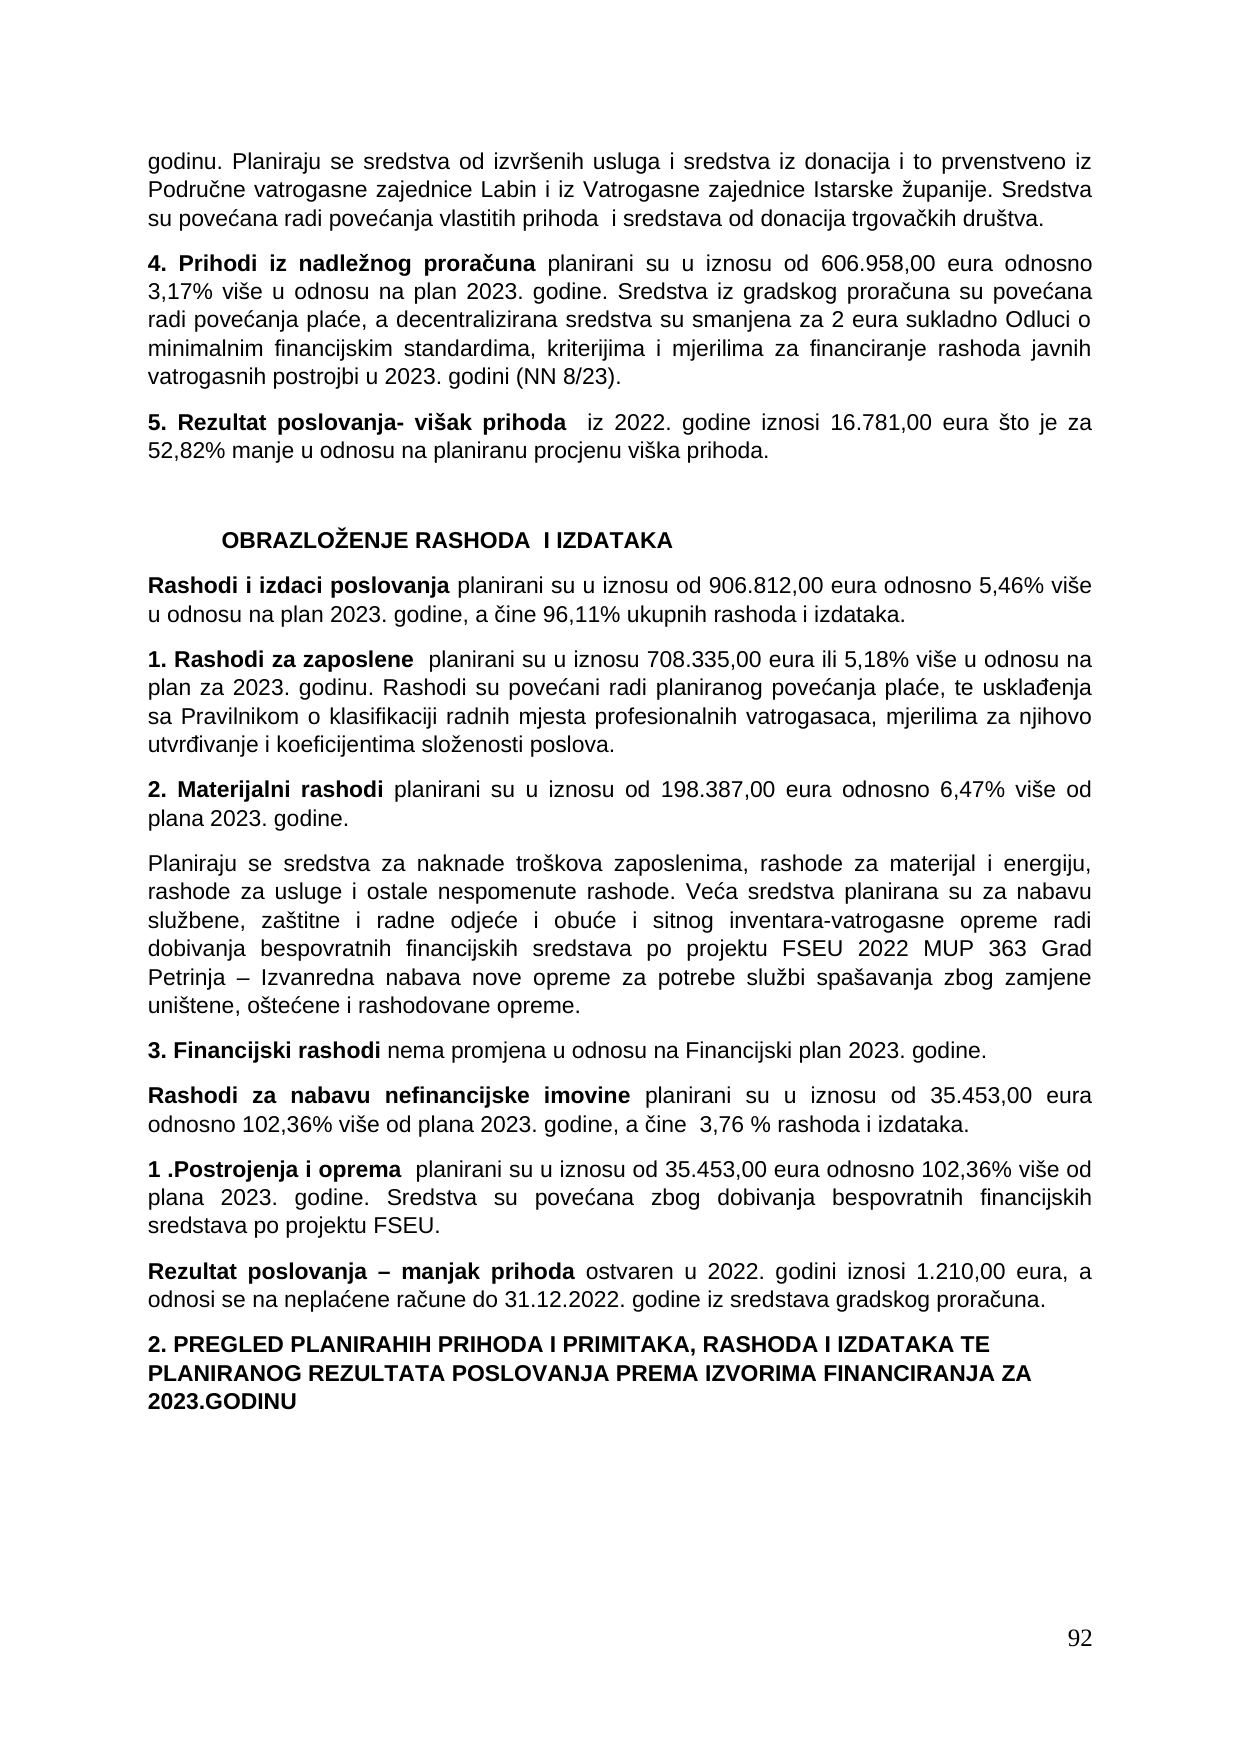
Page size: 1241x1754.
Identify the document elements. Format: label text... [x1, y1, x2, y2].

text 4. Prihodi iz nadležnog proračuna planirani su u iznosu od 606.958,00 eura odnosno 3,17% više u odnosu na plan 2023. godine. Sredstva iz gradskog proračuna su povećana radi povećanja plaće, a decentralizirana sredstva su smanjena za 2 eura sukladno Odluci o minimalnim financijskim standardima, kriterijima i mjerilima za financiranje rashoda javnih vatrogasnih postrojbi u 2023. godini (NN 8/23). [148, 249, 1093, 390]
text 1 .Postrojenja i oprema planirani su u iznosu od 35.453,00 eura odnosno 102,36% više od plana 2023. godine. Sredstva su povećana zbog dobivanja bespovratnih financijskih sredstava po projektu FSEU. [148, 1156, 1093, 1239]
text 2. PREGLED PLANIRAHIH PRIHODA I PRIMITAKA, RASHODA I IZDATAKA TE PLANIRANOG REZULTATA POSLOVANJA PREMA IZVORIMA FINANCIRANJA ZA 2023.GODINU [148, 1331, 1093, 1414]
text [148, 148, 1093, 231]
text 2. Materijalni rashodi planirani su u iznosu od 198.387,00 eura odnosno 6,47% više od plana 2023. godine. [148, 776, 1093, 831]
text 1. Rashodi za zaposlene planirani su u iznosu 708.335,00 eura ili 5,18% više u odnosu na plan za 2023. godinu. Rashodi su povećani radi planiranog povećanja plaće, te usklađenja sa Pravilnikom o klasifikaciji radnih mjesta profesionalnih vatrogasaca, mjerilima za njihovo utvrđivanje i koeficijentima složenosti poslova. [148, 646, 1093, 757]
text 3. Financijski rashodi nema promjena u odnosu na Financijski plan 2023. godine. [148, 1037, 1093, 1063]
text Rashodi i izdaci poslovanja planirani su u iznosu od 906.812,00 eura odnosno 5,46% više u odnosu na plan 2023. godine, a čine 96,11% ukupnih rashoda i izdataka. [148, 572, 1093, 627]
text Rezultat poslovanja – manjak prihoda ostvaren u 2022. godini iznosi 1.210,00 eura, a odnosi se na neplaćene račune do 31.12.2022. godine iz sredstava gradskog proračuna. [148, 1258, 1093, 1312]
text Rashodi za nabavu nefinancijske imovine planirani su u iznosu od 35.453,00 eura odnosno 102,36% više od plana 2023. godine, a čine 3,76 % rashoda i izdataka. [148, 1082, 1093, 1137]
text 5. Rezultat poslovanja- višak prihoda iz 2022. godine iznosi 16.781,00 eura što je za 52,82% manje u odnosu na planiranu procjenu viška prihoda. [148, 408, 1093, 463]
text Planiraju se sredstva za naknade troškova zaposlenima, rashode za materijal i energiju, rashode za usluge i ostale nespomenute rashode. Veća sredstva planirana su za nabavu službene, zaštitne i radne odjeće i obuće i sitnog inventara-vatrogasne opreme radi dobivanja bespovratnih financijskih sredstava po projektu FSEU 2022 MUP 363 Grad Petrinja – Izvanredna nabava nove opreme za potrebe službi spašavanja zbog zamjene uništene, oštećene i rashodovane opreme. [148, 850, 1093, 1018]
text OBRAZLOŽENJE RASHODA I IZDATAKA [148, 527, 1093, 553]
